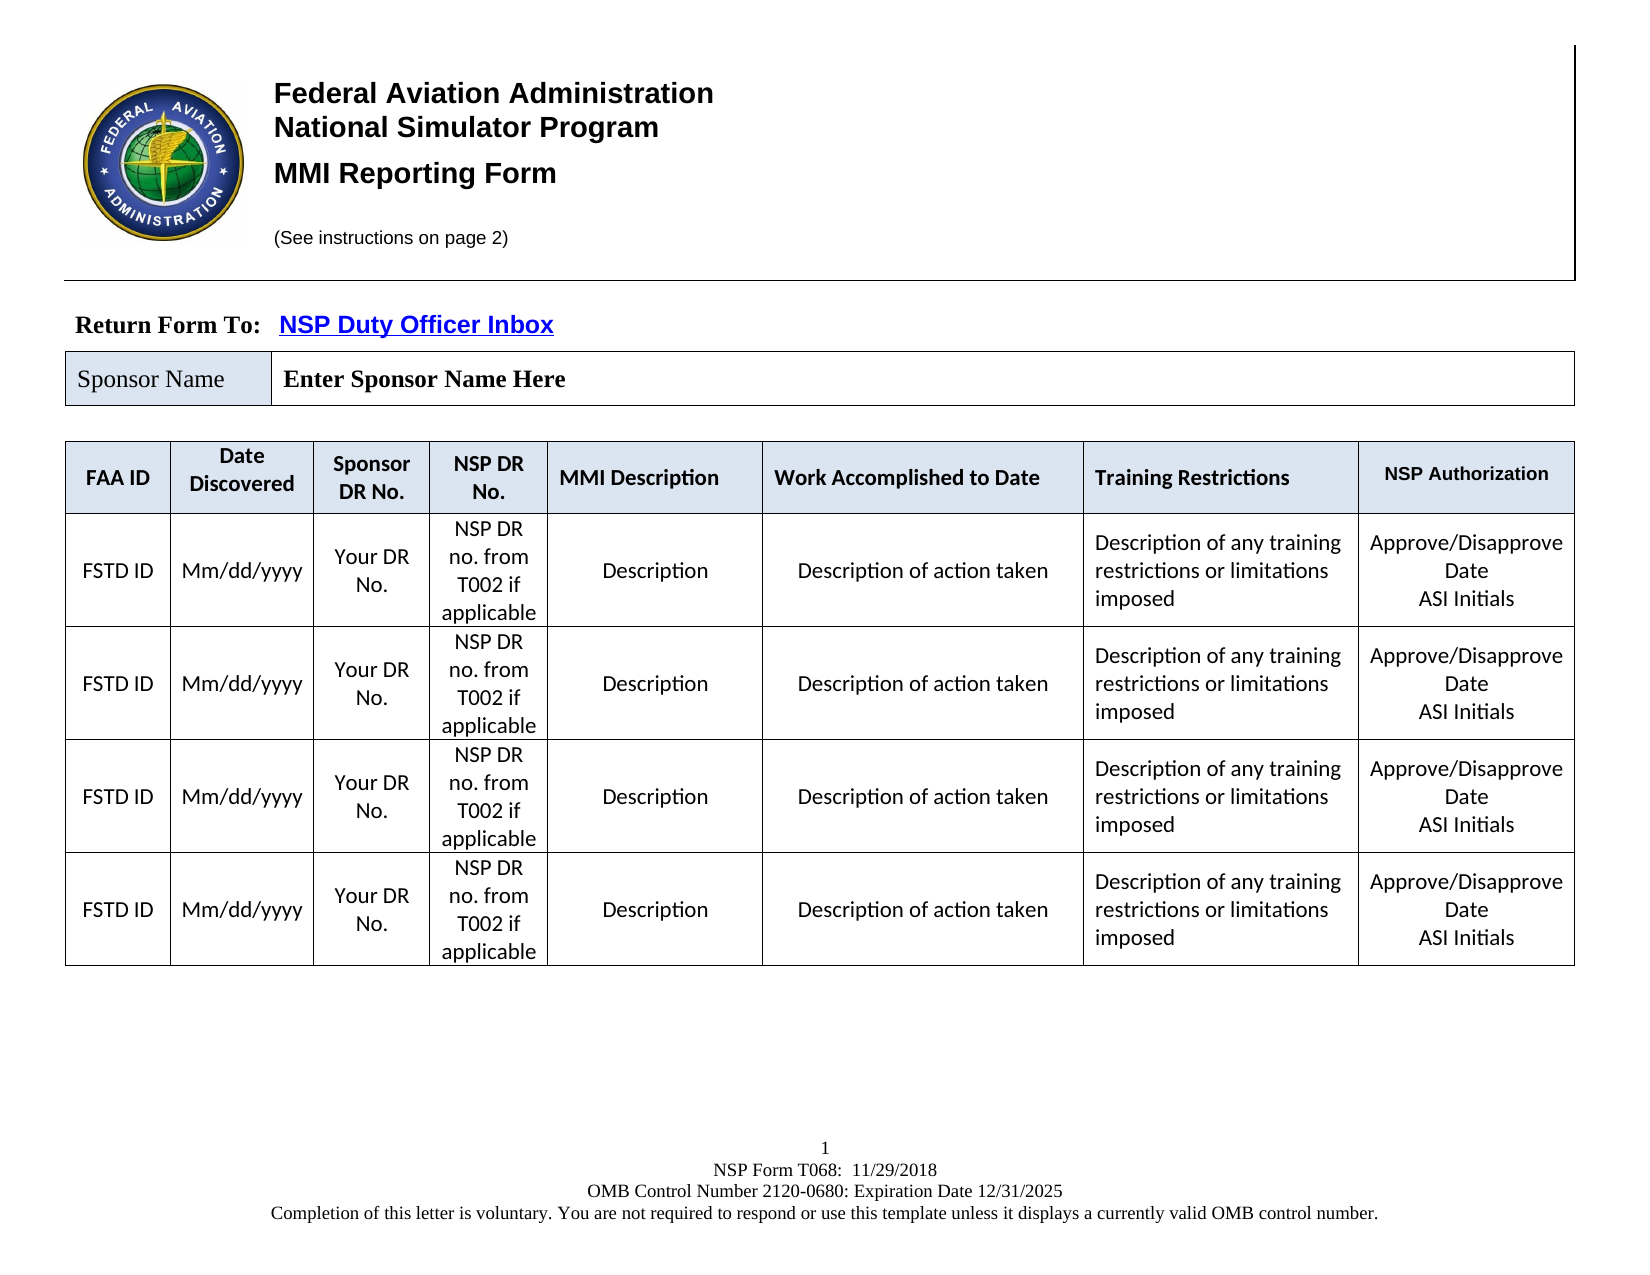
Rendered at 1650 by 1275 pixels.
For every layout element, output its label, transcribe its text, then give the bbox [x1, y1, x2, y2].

table_cell NSP DR no. from T002 if applicable [430, 740, 547, 852]
table_cell FSTD ID [66, 853, 170, 965]
table_cell Mm/dd/yyyy [171, 740, 313, 852]
table_header Enter Sponsor Name Here [272, 352, 1574, 405]
table_header NSP Authorization [1359, 442, 1574, 513]
table_header Sponsor Name [66, 352, 271, 405]
table_cell Description of action taken [763, 627, 1083, 739]
table_cell Description of action taken [763, 740, 1083, 852]
table_cell NSP DR no. from T002 if applicable [430, 853, 547, 965]
table_cell FSTD ID [66, 740, 170, 852]
table_cell Your DR No. [314, 514, 429, 626]
table_header FAA ID [66, 442, 170, 513]
table_cell Description of any training restrictions or limitations imposed [1084, 514, 1358, 626]
table_cell Description of any training restrictions or limitations imposed [1084, 627, 1358, 739]
table_cell Mm/dd/yyyy [171, 514, 313, 626]
table_cell Approve/Disapprove Date ASI Initials [1359, 853, 1574, 965]
table_cell Description [548, 740, 762, 852]
table_header Sponsor DR No. [314, 442, 429, 513]
table_cell Description of action taken [763, 853, 1083, 965]
table_cell Description [548, 514, 762, 626]
table_cell Approve/Disapprove Date ASI Initials [1359, 627, 1574, 739]
table_cell Your DR No. [314, 740, 429, 852]
table_cell Description [548, 853, 762, 965]
table_header MMI Description [548, 442, 762, 513]
table_cell Description of any training restrictions or limitations imposed [1084, 740, 1358, 852]
table_header Work Accomplished to Date [763, 442, 1083, 513]
table_cell Your DR No. [314, 627, 429, 739]
table_cell NSP DR no. from T002 if applicable [430, 514, 547, 626]
table_header NSP DR No. [430, 442, 547, 513]
table_cell Description of any training restrictions or limitations imposed [1084, 853, 1358, 965]
table_header Training Restrictions [1084, 442, 1358, 513]
table_cell Mm/dd/yyyy [171, 627, 313, 739]
picture [79, 81, 247, 244]
table_cell Description of action taken [763, 514, 1083, 626]
table_header Date Discovered [171, 442, 313, 513]
table_cell Approve/Disapprove Date ASI Initials [1359, 740, 1574, 852]
table_cell Description [548, 627, 762, 739]
table_cell Mm/dd/yyyy [171, 853, 313, 965]
table_cell Approve/Disapprove Date ASI Initials [1359, 514, 1574, 626]
table_cell FSTD ID [66, 514, 170, 626]
text Return Form To: NSP Duty Officer Inbox [75, 310, 1575, 339]
table_cell NSP DR no. from T002 if applicable [430, 627, 547, 739]
table_cell FSTD ID [66, 627, 170, 739]
table_cell Your DR No. [314, 853, 429, 965]
